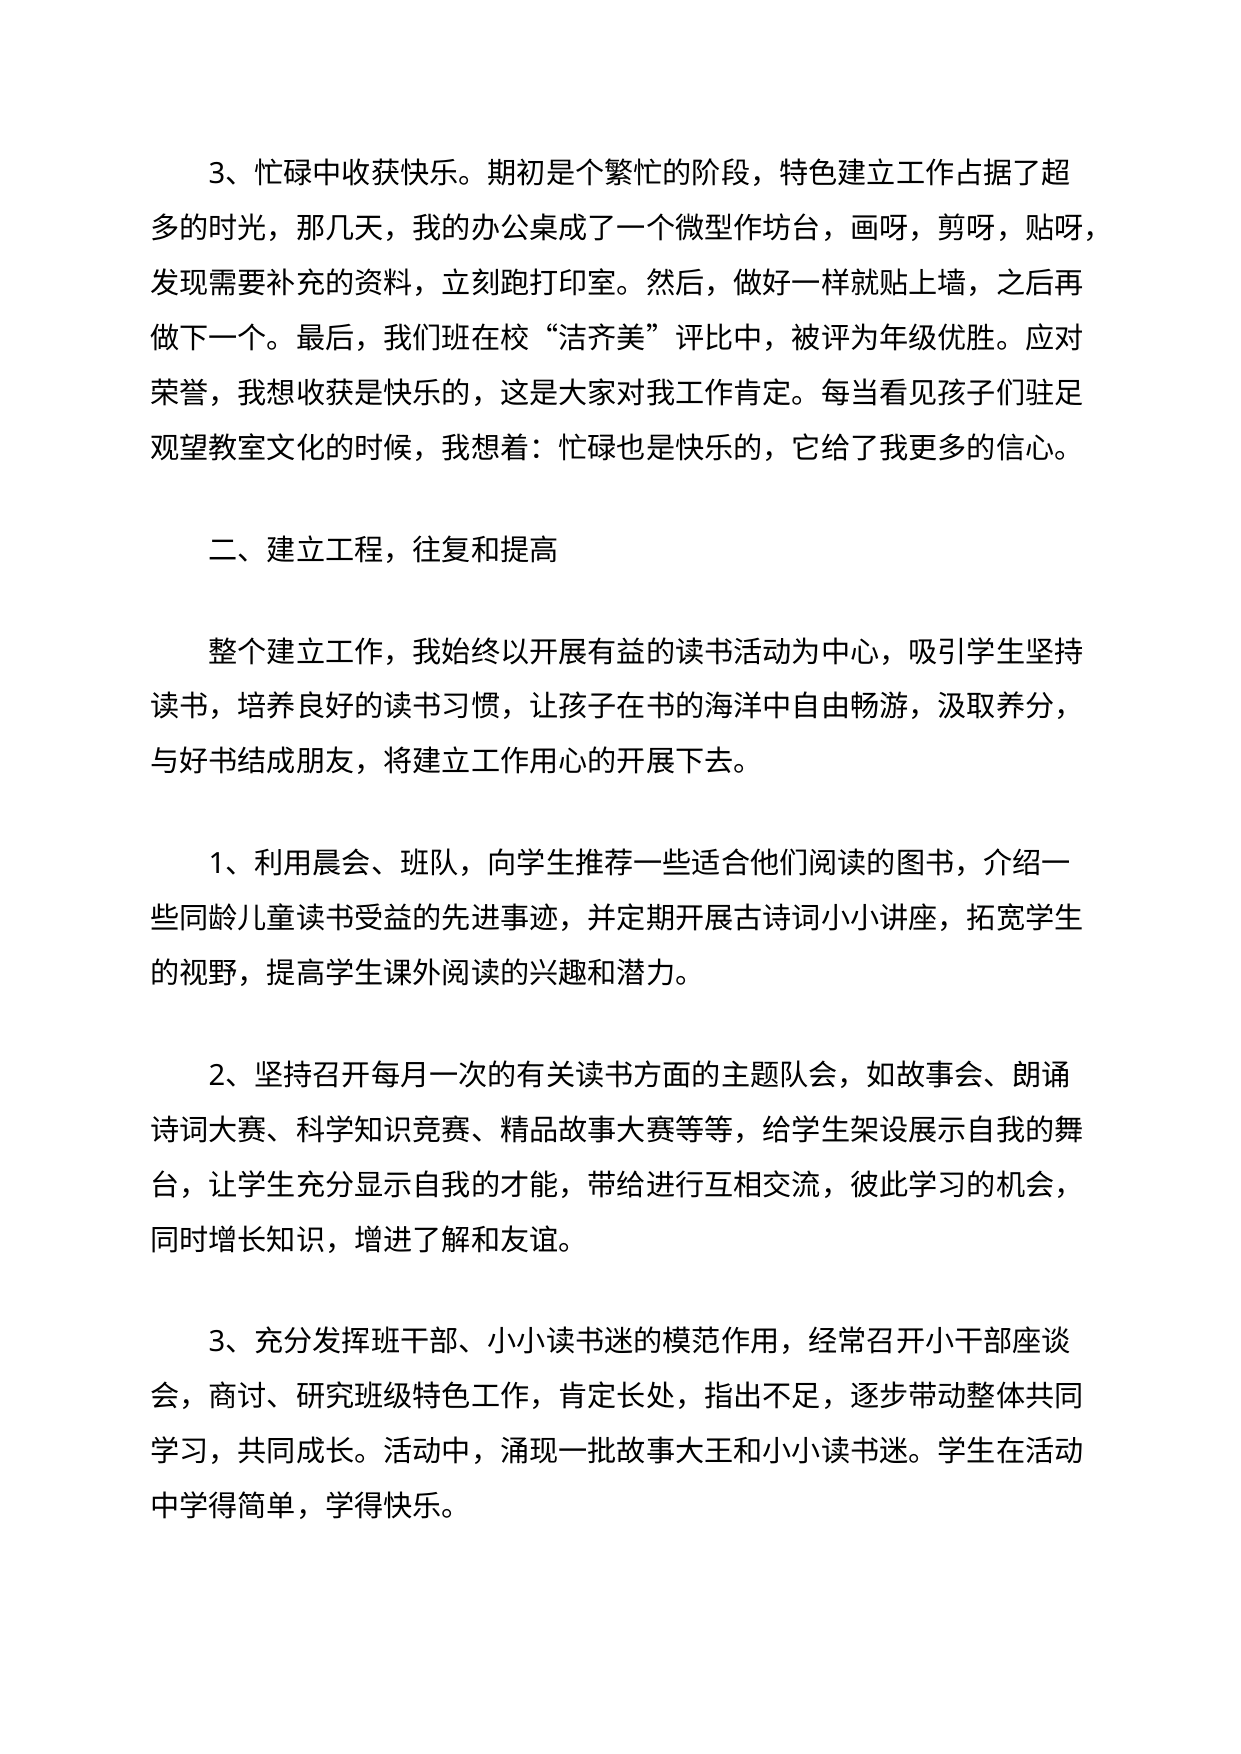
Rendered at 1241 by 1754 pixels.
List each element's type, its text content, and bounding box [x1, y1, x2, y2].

text 3、忙碌中收获快乐。期初是个繁忙的阶段，特色建立工作占据了超多的时光，那几天，我的办公桌成了一个微型作坊台，画呀，剪呀，贴呀，发现需要补充的资料，立刻跑打印室。然后，做好一样就贴上墙，之后再做下一个。最后，我们班在校“洁齐美”评比中，被评为年级优胜。应对荣誉，我想收获是快乐的，这是大家对我工作肯定。每当看见孩子们驻足观望教室文化的时候，我想着：忙碌也是快乐的，它给了我更多的信心。 [150, 150, 1090, 467]
text 3、充分发挥班干部、小小读书迷的模范作用，经常召开小干部座谈会，商讨、研究班级特色工作，肯定长处，指出不足，逐步带动整体共同学习，共同成长。活动中，涌现一批故事大王和小小读书迷。学生在活动中学得简单，学得快乐。 [150, 1318, 1090, 1525]
text 1、利用晨会、班队，向学生推荐一些适合他们阅读的图书，介绍一些同龄儿童读书受益的先进事迹，并定期开展古诗词小小讲座，拓宽学生的视野，提高学生课外阅读的兴趣和潜力。 [150, 840, 1090, 992]
text 整个建立工作，我始终以开展有益的读书活动为中心，吸引学生坚持读书，培养良好的读书习惯，让孩子在书的海洋中自由畅游，汲取养分，与好书结成朋友，将建立工作用心的开展下去。 [150, 628, 1090, 780]
text 二、建立工程，往复和提高 [150, 526, 1090, 569]
text 2、坚持召开每月一次的有关读书方面的主题队会，如故事会、朗诵诗词大赛、科学知识竞赛、精品故事大赛等等，给学生架设展示自我的舞台，让学生充分显示自我的才能，带给进行互相交流，彼此学习的机会，同时增长知识，增进了解和友谊。 [150, 1051, 1090, 1258]
